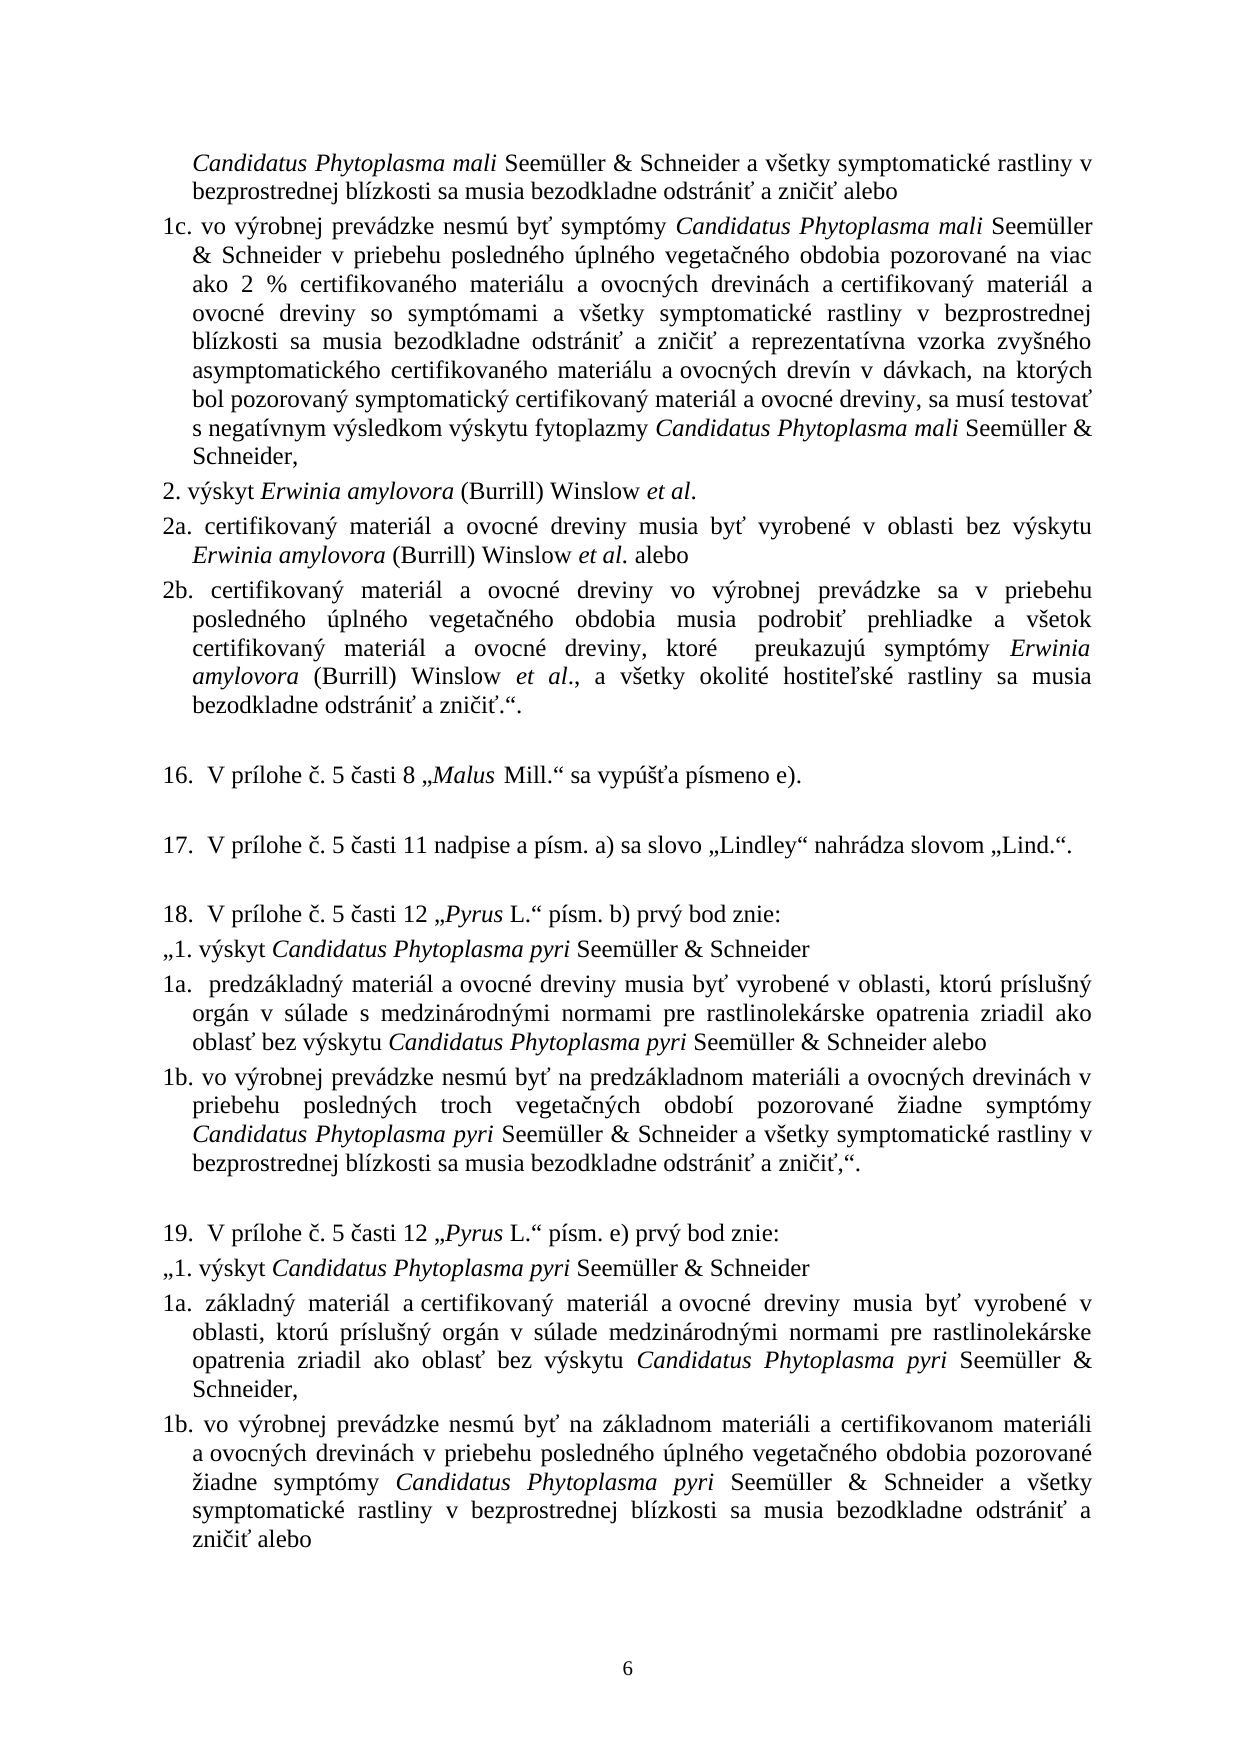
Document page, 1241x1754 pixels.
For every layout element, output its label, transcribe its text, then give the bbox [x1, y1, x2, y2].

list V prílohe č. 5 časti 12 „Pyrus L.“ písm. e) prvý bod znie: [162, 1218, 1093, 1247]
text 2. výskyt Erwinia amylovora (Burrill) Winslow et al. [162, 476, 1093, 505]
list „1. výskyt Candidatus Phytoplasma pyri Seemüller & Schneider [162, 934, 1093, 963]
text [162, 148, 1093, 205]
text 1c. vo výrobnej prevádzke nesmú byť symptómy Candidatus Phytoplasma mali Seemüller & Schneider v priebehu posledného úplného vegetačného obdobia pozorované na viac ako 2 % certifikovaného materiálu a ovocných drevinách a certifikovaný materiál a ovocné dreviny so symptómami a všetky symptomatické rastliny v bezprostrednej blízkosti sa musia bezodkladne odstrániť a zničiť a reprezentatívna vzorka zvyšného asymptomatického certifikovaného materiálu a ovocných drevín v dávkach, na ktorých bol pozorovaný symptomatický certifikovaný materiál a ovocné dreviny, sa musí testovať s negatívnym výsledkom výskytu fytoplazmy Candidatus Phytoplasma mali Seemüller & Schneider, [162, 211, 1093, 470]
list V prílohe č. 5 časti 8 „Malus Mill.“ sa vypúšťa písmeno e). [162, 760, 1093, 789]
text 2b. certifikovaný materiál a ovocné dreviny vo výrobnej prevádzke sa v priebehu posledného úplného vegetačného obdobia musia podrobiť prehliadke a všetok certifikovaný materiál a ovocné dreviny, ktoré preukazujú symptómy Erwinia amylovora (Burrill) Winslow et al., a všetky okolité hostiteľské rastliny sa musia bezodkladne odstrániť a zničiť.“. [162, 575, 1093, 719]
list V prílohe č. 5 časti 12 „Pyrus L.“ písm. b) prvý bod znie: [162, 899, 1093, 928]
text 1b. vo výrobnej prevádzke nesmú byť na predzákladnom materiáli a ovocných drevinách v priebehu posledných troch vegetačných období pozorované žiadne symptómy Candidatus Phytoplasma pyri Seemüller & Schneider a všetky symptomatické rastliny v bezprostrednej blízkosti sa musia bezodkladne odstrániť a zničiť,“. [162, 1062, 1093, 1177]
text 1a. predzákladný materiál a ovocné dreviny musia byť vyrobené v oblasti, ktorú príslušný orgán v súlade s medzinárodnými normami pre rastlinolekárske opatrenia zriadil ako oblasť bez výskytu Candidatus Phytoplasma pyri Seemüller & Schneider alebo [162, 969, 1093, 1056]
list „1. výskyt Candidatus Phytoplasma pyri Seemüller & Schneider [162, 1253, 1093, 1282]
list V prílohe č. 5 časti 11 nadpise a písm. a) sa slovo „Lindley“ nahrádza slovom „Lind.“. [162, 830, 1093, 859]
text 1b. vo výrobnej prevádzke nesmú byť na základnom materiáli a certifikovanom materiáli a ovocných drevinách v priebehu posledného úplného vegetačného obdobia pozorované žiadne symptómy Candidatus Phytoplasma pyri Seemüller & Schneider a všetky symptomatické rastliny v bezprostrednej blízkosti sa musia bezodkladne odstrániť a zničiť alebo [162, 1409, 1093, 1553]
text 1a. základný materiál a certifikovaný materiál a ovocné dreviny musia byť vyrobené v oblasti, ktorú príslušný orgán v súlade medzinárodnými normami pre rastlinolekárske opatrenia zriadil ako oblasť bez výskytu Candidatus Phytoplasma pyri Seemüller & Schneider, [162, 1288, 1093, 1403]
text 2a. certifikovaný materiál a ovocné dreviny musia byť vyrobené v oblasti bez výskytu Erwinia amylovora (Burrill) Winslow et al. alebo [162, 511, 1093, 569]
